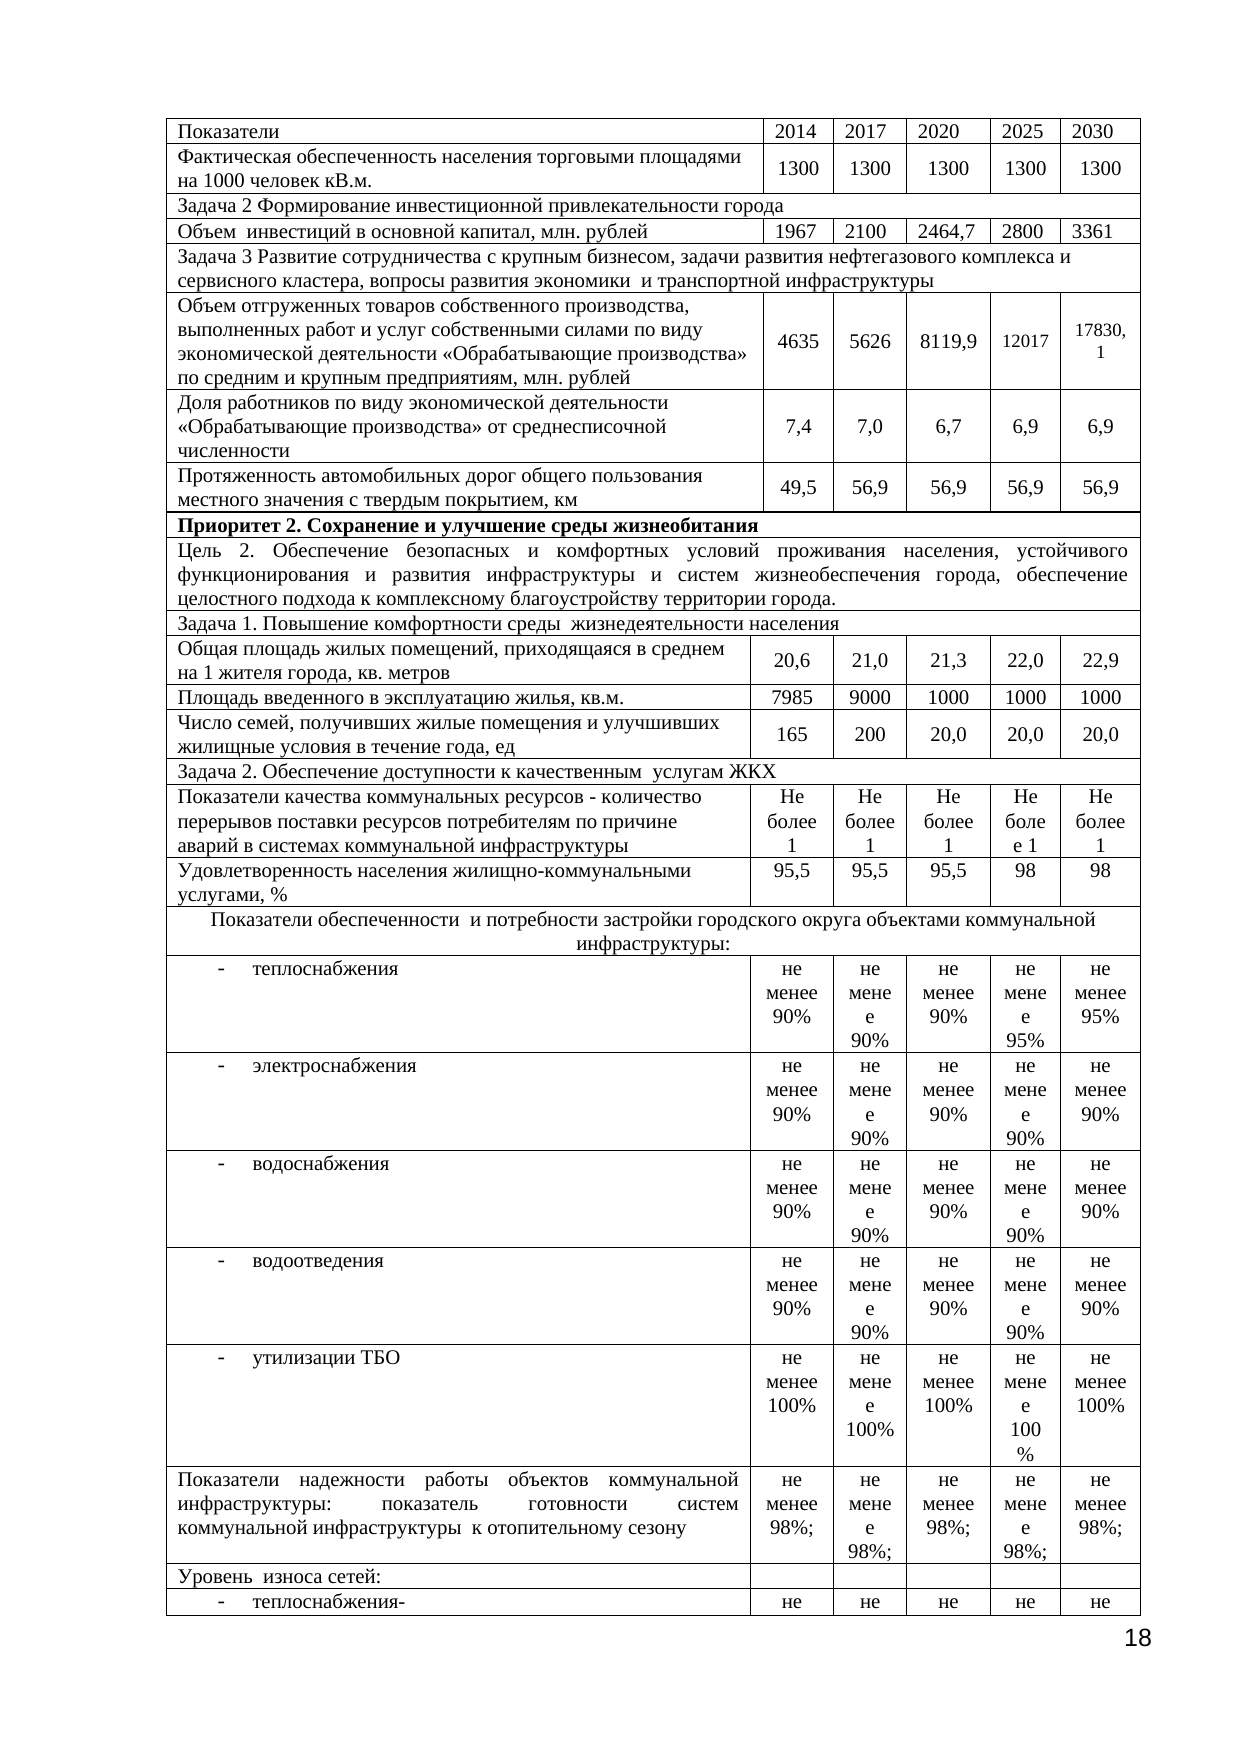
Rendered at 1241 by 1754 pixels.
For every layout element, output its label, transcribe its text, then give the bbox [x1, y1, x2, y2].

table_cell не менее 98%; [907, 1467, 990, 1563]
table_cell не менее 98%; [834, 1467, 906, 1563]
table_header 2014 [764, 119, 833, 143]
table_cell не менее 90% [834, 1248, 906, 1344]
table_cell 95,5 [834, 858, 906, 906]
table_cell 8119,9 [907, 293, 990, 389]
table_cell Задача 2. Обеспечение доступности к качественным услугам ЖКХ [167, 759, 990, 783]
table_cell не менее 90% [834, 1053, 906, 1149]
table_cell не менее 95% [991, 956, 1060, 1052]
table_cell 1000 [991, 685, 1060, 709]
table_cell 17830,1 [1061, 293, 1140, 389]
table_cell теплоснабжения [167, 956, 750, 1052]
table_cell 21,3 [907, 636, 990, 684]
table_cell Задача 3 Развитие сотрудничества с крупным бизнесом, задачи развития нефтегазового комплекса и сервисного кластера, вопросы развития экономики и транспортной инфраструктуры [167, 244, 1140, 292]
table_cell 7985 [751, 685, 833, 709]
table_cell не более 80% [834, 1589, 906, 1615]
table_cell [834, 1564, 906, 1588]
table_cell не менее 90% [1061, 1053, 1140, 1149]
table_cell Задача 2 Формирование инвестиционной привлекательности города [167, 194, 990, 217]
table_cell не менее 90% [834, 956, 906, 1052]
table_cell не менее 90% [751, 1053, 833, 1149]
table_cell 22,0 [991, 636, 1060, 684]
table_cell 56,9 [991, 463, 1060, 511]
table_cell не менее 90% [1061, 1248, 1140, 1344]
table_cell Уровень износа сетей: [167, 1564, 750, 1588]
table_cell не менее 100% [907, 1345, 990, 1466]
table_cell не менее 100% [751, 1345, 833, 1466]
table_cell 1300 [1061, 144, 1140, 192]
table_cell 98 [1061, 858, 1140, 906]
table_cell 21,0 [834, 636, 906, 684]
table_cell 2100 [834, 219, 906, 243]
table_cell [990, 759, 1060, 783]
table_cell водоотведения [167, 1248, 750, 1344]
table_cell не менее 98%; [1061, 1467, 1140, 1563]
table_cell [907, 1564, 990, 1588]
table_cell утилизации ТБО [167, 1345, 750, 1466]
table_cell не менее 90% [907, 1151, 990, 1247]
table_cell 56,9 [834, 463, 906, 511]
table_cell не менее 90% [1061, 1151, 1140, 1247]
table_cell электроснабжения [167, 1053, 750, 1149]
table_cell 95,5 [907, 858, 990, 906]
table_cell 6,7 [907, 390, 990, 462]
table_cell 6,9 [1061, 390, 1140, 462]
table_cell Удовлетворенность населения жилищно-коммунальными услугами, % [167, 858, 750, 906]
table_cell 12017 [991, 293, 1060, 389]
table_cell Показатели качества коммунальных ресурсов - количество перерывов поставки ресурсов потребителям по причине аварий в системах коммунальной инфраструктуры [167, 785, 750, 857]
table_cell Число семей, получивших жилые помещения и улучшивших жилищные условия в течение года, ед [167, 710, 750, 758]
table_cell 20,6 [751, 636, 833, 684]
table_cell 95,5 [751, 858, 833, 906]
table_cell не менее 90% [907, 1053, 990, 1149]
table_cell не более 80% [907, 1589, 990, 1615]
table_cell Не более 1 [907, 785, 990, 857]
table_cell не менее 90% [907, 1248, 990, 1344]
table_cell Не более 1 [751, 785, 833, 857]
table_cell [991, 1564, 1060, 1588]
table_cell 20,0 [991, 710, 1060, 758]
table_cell не менее 98%; [991, 1467, 1060, 1563]
table_cell [1060, 513, 1140, 537]
table_header 2030 [1061, 119, 1140, 143]
table_cell Доля работников по виду экономической деятельности «Обрабатывающие производства» от среднесписочной численности [167, 390, 763, 462]
table_header Показатели [167, 119, 763, 143]
table_cell не более 80% [1061, 1589, 1140, 1615]
table_cell не менее 90% [834, 1151, 906, 1247]
table_cell не менее 100% [1061, 1345, 1140, 1466]
table_cell не менее 100% [991, 1345, 1060, 1466]
table_cell не менее 90% [991, 1151, 1060, 1247]
table_cell Не более 1 [1061, 785, 1140, 857]
table_cell 1300 [907, 144, 990, 192]
table_cell [1060, 759, 1140, 783]
table_cell 1300 [991, 144, 1060, 192]
table_cell 1300 [834, 144, 906, 192]
table_cell не более 80% [751, 1589, 833, 1615]
table_cell 5626 [834, 293, 906, 389]
table_cell 4635 [764, 293, 833, 389]
table_cell Площадь введенного в эксплуатацию жилья, кв.м. [167, 685, 750, 709]
table_cell не менее 90% [991, 1248, 1060, 1344]
table_cell 9000 [834, 685, 906, 709]
table_cell Объем инвестиций в основной капитал, млн. рублей [167, 219, 763, 243]
table_cell не менее 90% [751, 956, 833, 1052]
table_cell [751, 1564, 833, 1588]
table_cell Показатели надежности работы объектов коммунальной инфраструктуры: показатель готовности систем коммунальной инфраструктуры к отопительному сезону [167, 1467, 750, 1563]
table_cell 22,9 [1061, 636, 1140, 684]
table_cell Не более 1 [991, 785, 1060, 857]
table_cell не менее 98%; [751, 1467, 833, 1563]
table_cell 6,9 [991, 390, 1060, 462]
table_cell 20,0 [907, 710, 990, 758]
table_cell 7,4 [764, 390, 833, 462]
table_header 2020 [907, 119, 990, 143]
table_cell не менее 100% [834, 1345, 906, 1466]
table_header 2025 [991, 119, 1060, 143]
table_cell не менее 90% [991, 1053, 1060, 1149]
table_cell 3361 [1061, 219, 1140, 243]
table_cell 1000 [907, 685, 990, 709]
table_cell [1060, 611, 1140, 635]
table_cell Показатели обеспеченности и потребности застройки городского округа объектами коммунальной инфраструктуры: [167, 907, 1140, 955]
table_cell не более 80% [991, 1589, 1060, 1615]
table_cell 49,5 [764, 463, 833, 511]
table_cell 20,0 [1061, 710, 1140, 758]
table_cell Объем отгруженных товаров собственного производства, выполненных работ и услуг собственными силами по виду экономической деятельности «Обрабатывающие производства» по средним и крупным предприятиям, млн. рублей [167, 293, 763, 389]
table_cell 2800 [991, 219, 1060, 243]
table_cell Общая площадь жилых помещений, приходящаяся в среднем на 1 жителя города, кв. метров [167, 636, 750, 684]
table_cell Не более 1 [834, 785, 906, 857]
table_cell не менее 90% [907, 956, 990, 1052]
table_cell водоснабжения [167, 1151, 750, 1247]
table_cell 7,0 [834, 390, 906, 462]
table_cell 200 [834, 710, 906, 758]
table_cell 2464,7 [907, 219, 990, 243]
table_cell теплоснабжения- [167, 1589, 750, 1615]
table_cell не менее 90% [751, 1151, 833, 1247]
table_cell 165 [751, 710, 833, 758]
table_cell Протяженность автомобильных дорог общего пользования местного значения с твердым покрытием, км [167, 463, 763, 511]
table_cell 1967 [764, 219, 833, 243]
table_cell [990, 513, 1060, 537]
table_cell 1300 [764, 144, 833, 192]
table_cell Приоритет 2. Сохранение и улучшение среды жизнеобитания [167, 513, 990, 537]
table_cell Цель 2. Обеспечение безопасных и комфортных условий проживания населения, устойчивого функционирования и развития инфраструктуры и систем жизнеобеспечения города, обеспечение целостного подхода к комплексному благоустройству территории города. [167, 538, 1140, 610]
table_cell не менее 90% [751, 1248, 833, 1344]
table_cell 98 [991, 858, 1060, 906]
table_cell Задача 1. Повышение комфортности среды жизнедеятельности населения [167, 611, 990, 635]
table_cell [990, 611, 1060, 635]
table_cell Фактическая обеспеченность населения торговыми площадями на 1000 человек кВ.м. [167, 144, 763, 192]
table_header 2017 [834, 119, 906, 143]
table_cell 1000 [1061, 685, 1140, 709]
table_cell 56,9 [907, 463, 990, 511]
table_cell [990, 194, 1060, 217]
table_cell [1060, 194, 1140, 217]
table_cell не менее 95% [1061, 956, 1140, 1052]
table_cell [1061, 1564, 1140, 1588]
table_cell 56,9 [1061, 463, 1140, 511]
